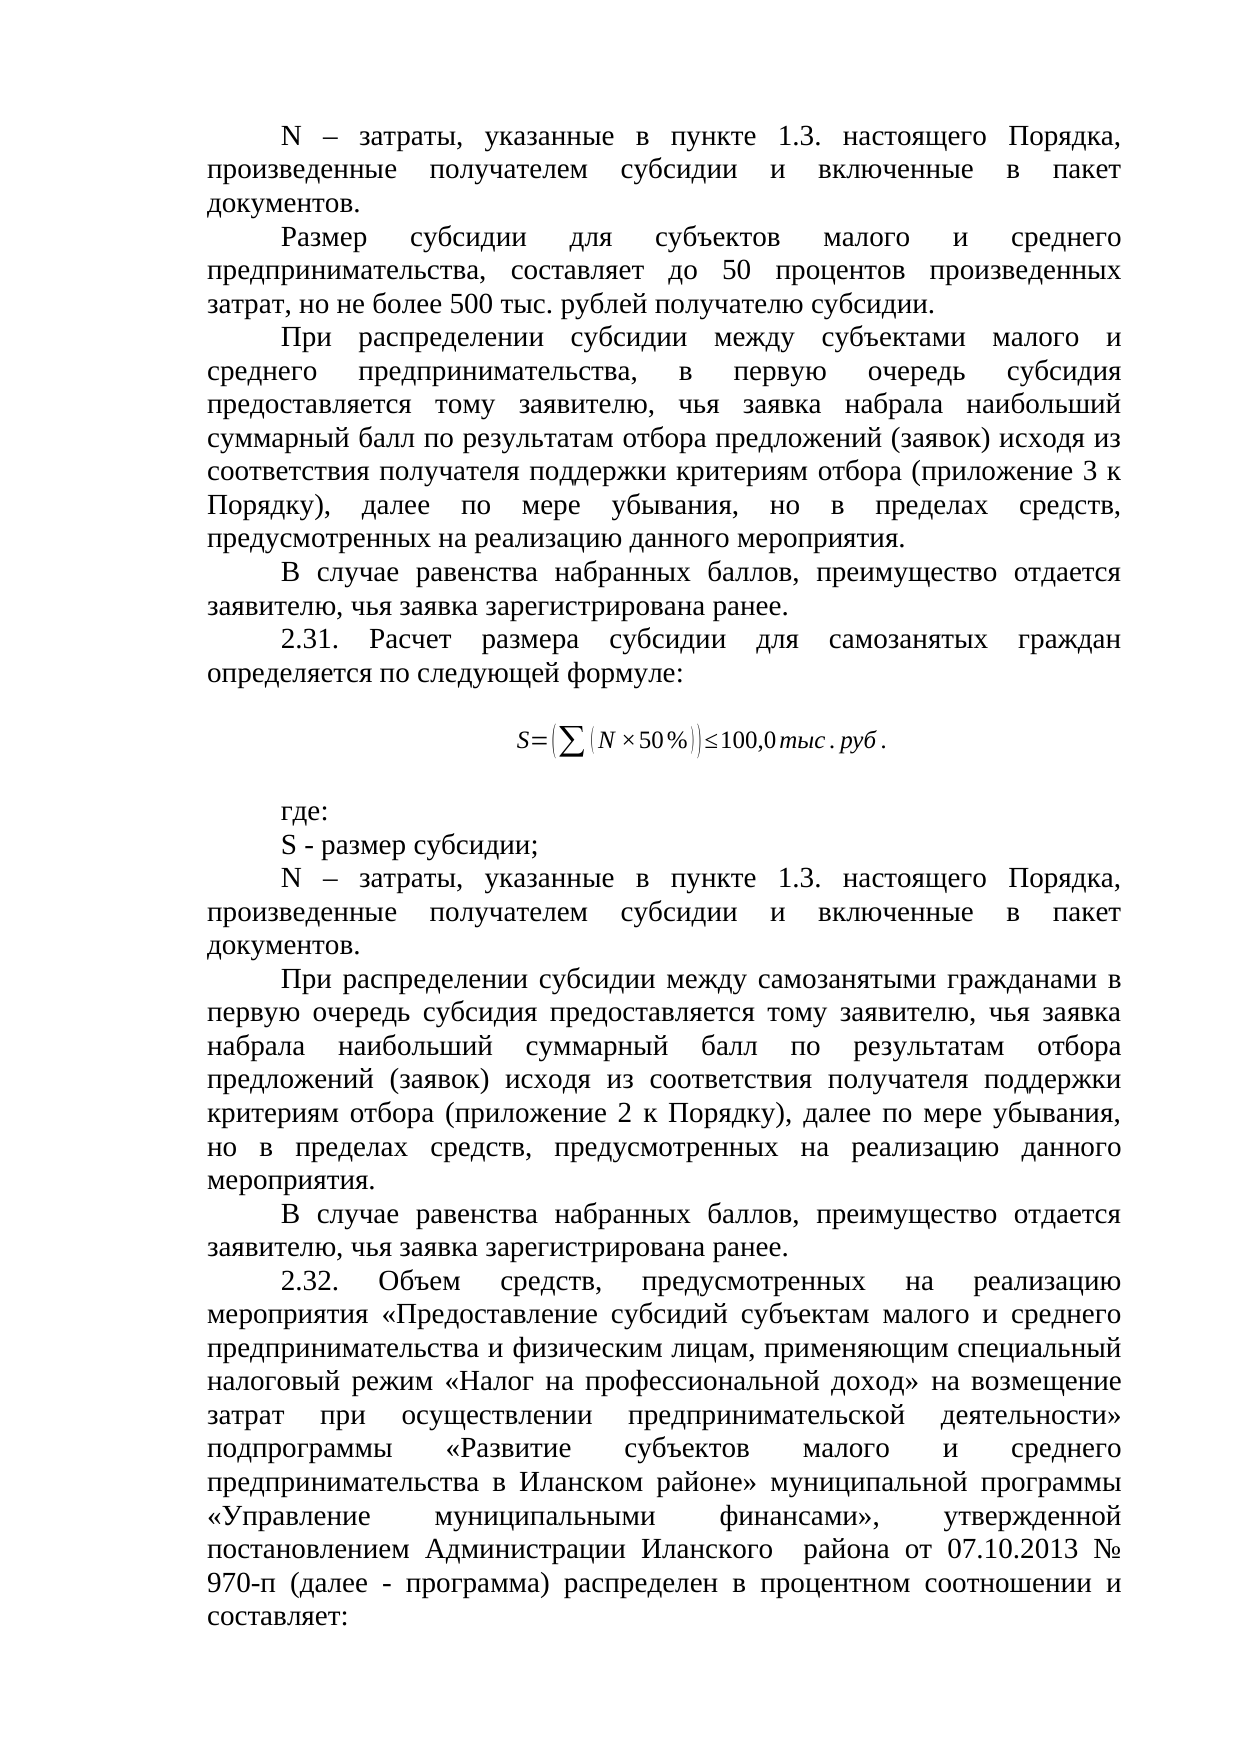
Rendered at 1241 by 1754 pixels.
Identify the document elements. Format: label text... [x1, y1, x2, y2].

text В случае равенства набранных баллов, преимущество отдается заявителю, чья заявка зарегистрирована ранее. [207, 554, 1122, 621]
text 2.32. Объем средств, предусмотренных на реализацию мероприятия «Предоставление субсидий субъектам малого и среднего предпринимательства и физическим лицам, применяющим специальный налоговый режим «Налог на профессиональной доход» на возмещение затрат при осуществлении предпринимательской деятельности» подпрограммы «Развитие субъектов малого и среднего предпринимательства в Иланском районе» муниципальной программы «Управление муниципальными финансами», утвержденной постановлением Администрации Иланского района от 07.10.2013 № 970-п (далее - программа) распределен в процентном соотношении и составляет: [207, 1263, 1122, 1632]
text N – затраты, указанные в пункте 1.3. настоящего Порядка, произведенные получателем субсидии и включенные в пакет документов. [207, 860, 1122, 961]
text При распределении субсидии между субъектами малого и среднего предпринимательства, в первую очередь субсидия предоставляется тому заявителю, чья заявка набрала наибольший суммарный балл по результатам отбора предложений (заявок) исходя из соответствия получателя поддержки критериям отбора (приложение 3 к Порядку), далее по мере убывания, но в пределах средств, предусмотренных на реализацию данного мероприятия. [207, 319, 1122, 554]
text где: [207, 793, 1122, 827]
text 2.31. Расчет размера субсидии для самозанятых граждан определяется по следующей формуле: [207, 621, 1122, 688]
text S - размер субсидии; [207, 827, 1122, 860]
text В случае равенства набранных баллов, преимущество отдается заявителю, чья заявка зарегистрирована ранее. [207, 1196, 1122, 1263]
text Размер субсидии для субъектов малого и среднего предпринимательства, составляет до 50 процентов произведенных затрат, но не более 500 тыс. рублей получателю субсидии. [207, 219, 1122, 319]
text N – затраты, указанные в пункте 1.3. настоящего Порядка, произведенные получателем субсидии и включенные в пакет документов. [207, 118, 1122, 219]
text При распределении субсидии между самозанятыми гражданами в первую очередь субсидия предоставляется тому заявителю, чья заявка набрала наибольший суммарный балл по результатам отбора предложений (заявок) исходя из соответствия получателя поддержки критериям отбора (приложение 2 к Порядку), далее по мере убывания, но в пределах средств, предусмотренных на реализацию данного мероприятия. [207, 961, 1122, 1196]
